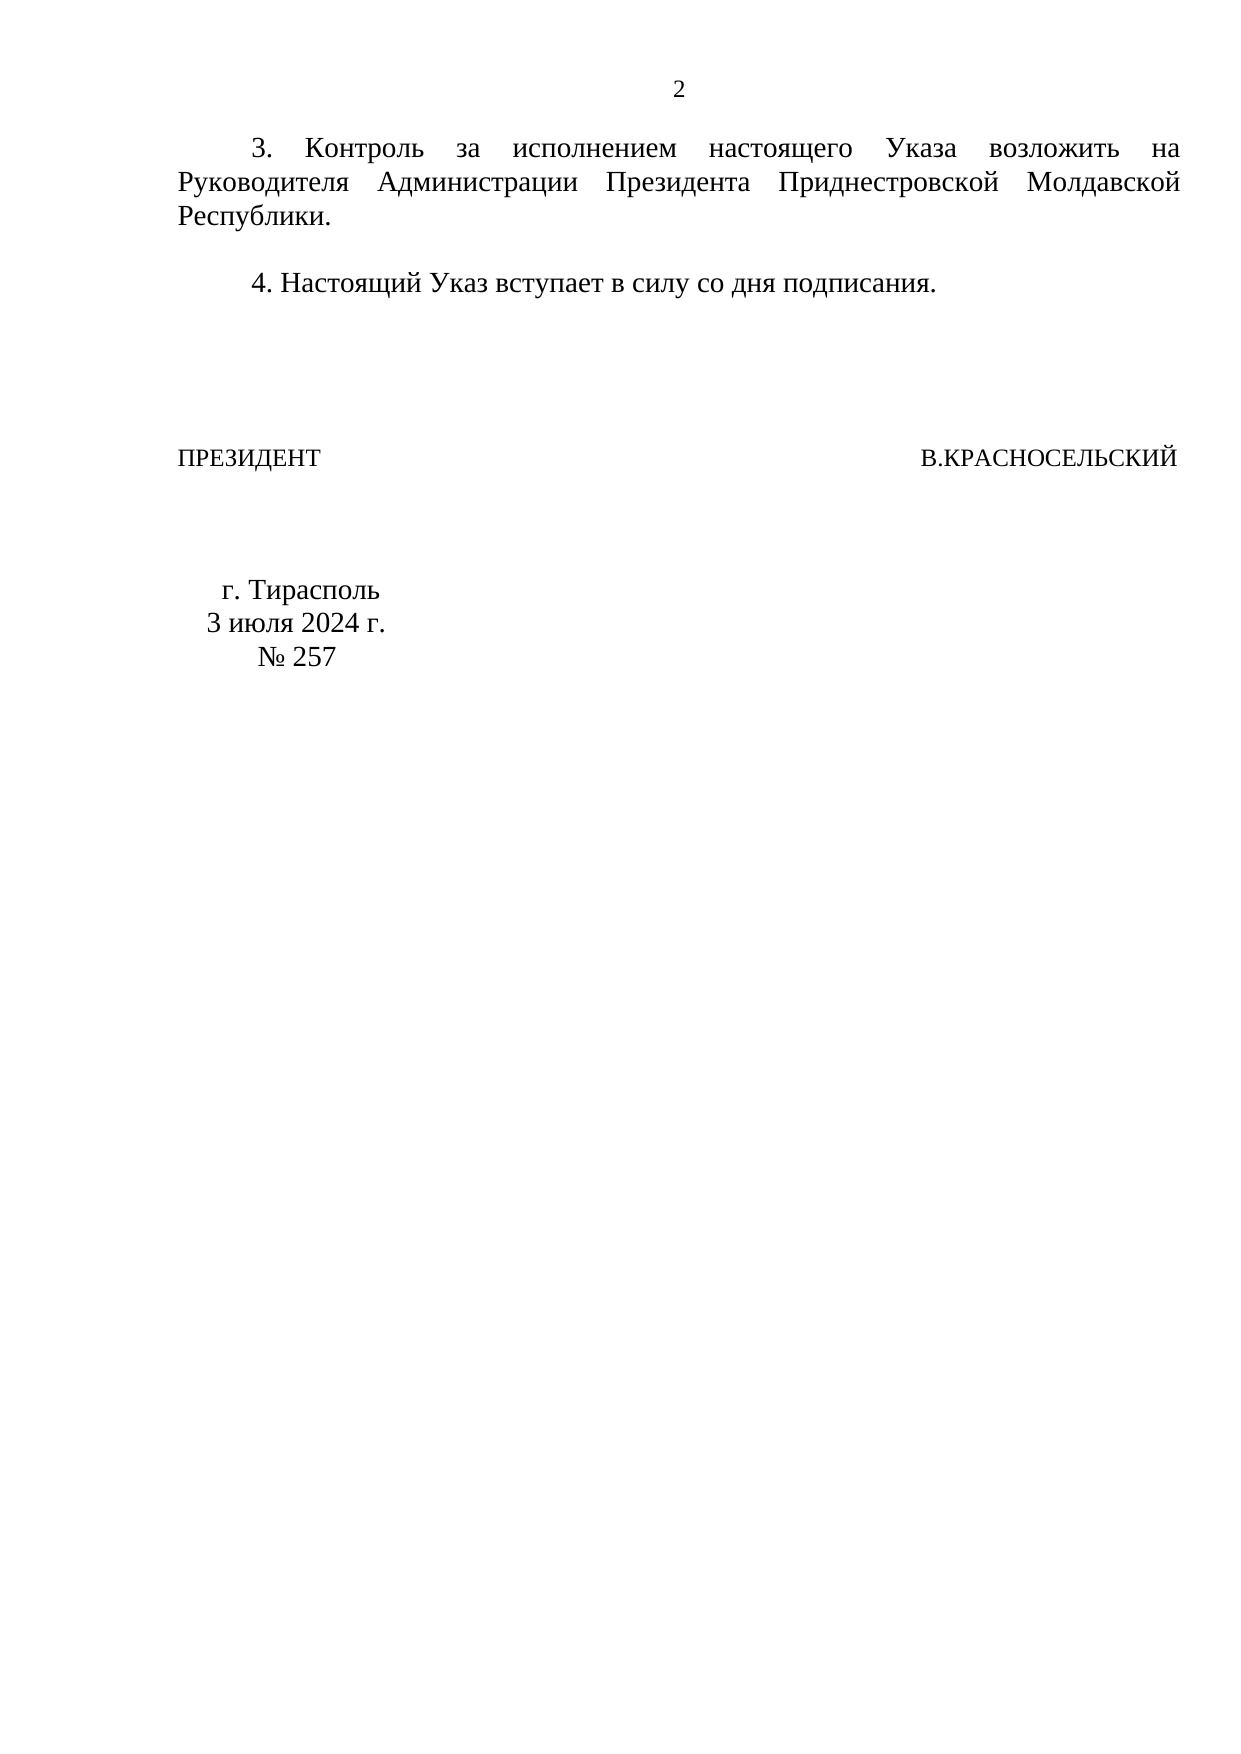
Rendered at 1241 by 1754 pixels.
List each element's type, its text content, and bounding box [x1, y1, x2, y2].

text ПРЕЗИДЕНТ В.КРАСНОСЕЛЬСКИЙ [177, 443, 1181, 471]
text 4. Настоящий Указ вступает в силу со дня подписания. [177, 265, 1181, 298]
text 3 июля 2024 г. [177, 606, 1181, 639]
text 3. Контроль за исполнением настоящего Указа возложить на Руководителя Администрации Президента Приднестровской Молдавской Республики. [177, 131, 1181, 231]
text № 257 [177, 639, 1181, 673]
text г. Тирасполь [177, 572, 1181, 606]
